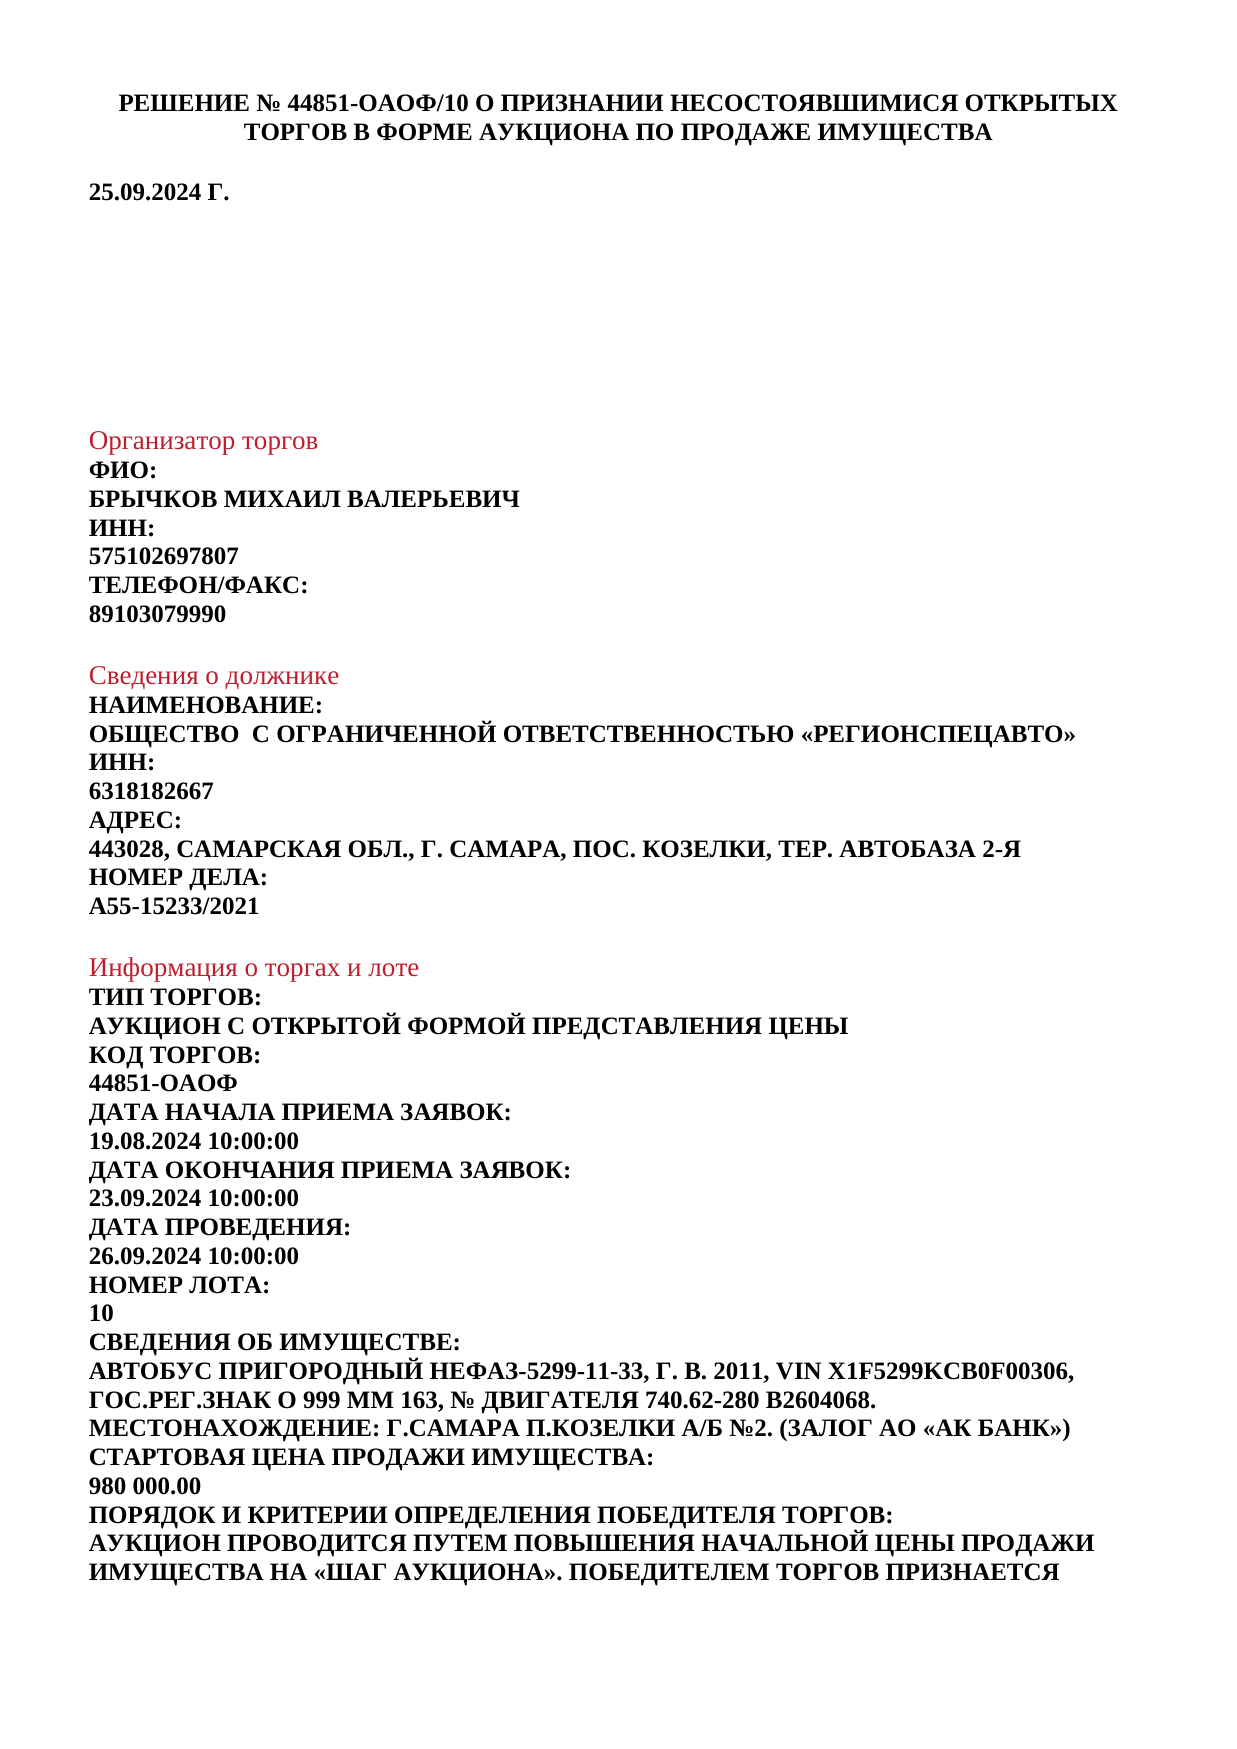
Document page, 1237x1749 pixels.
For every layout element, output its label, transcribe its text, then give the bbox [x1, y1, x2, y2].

text РЕШЕНИЕ № 44851-ОАОФ/10 О ПРИЗНАНИИ НЕСОСТОЯВШИМИСЯ ОТКРЫТЫХ ТОРГОВ В ФОРМЕ АУКЦИОНА ПО ПРОДАЖЕ ИМУЩЕСТВА [88, 88, 1148, 146]
